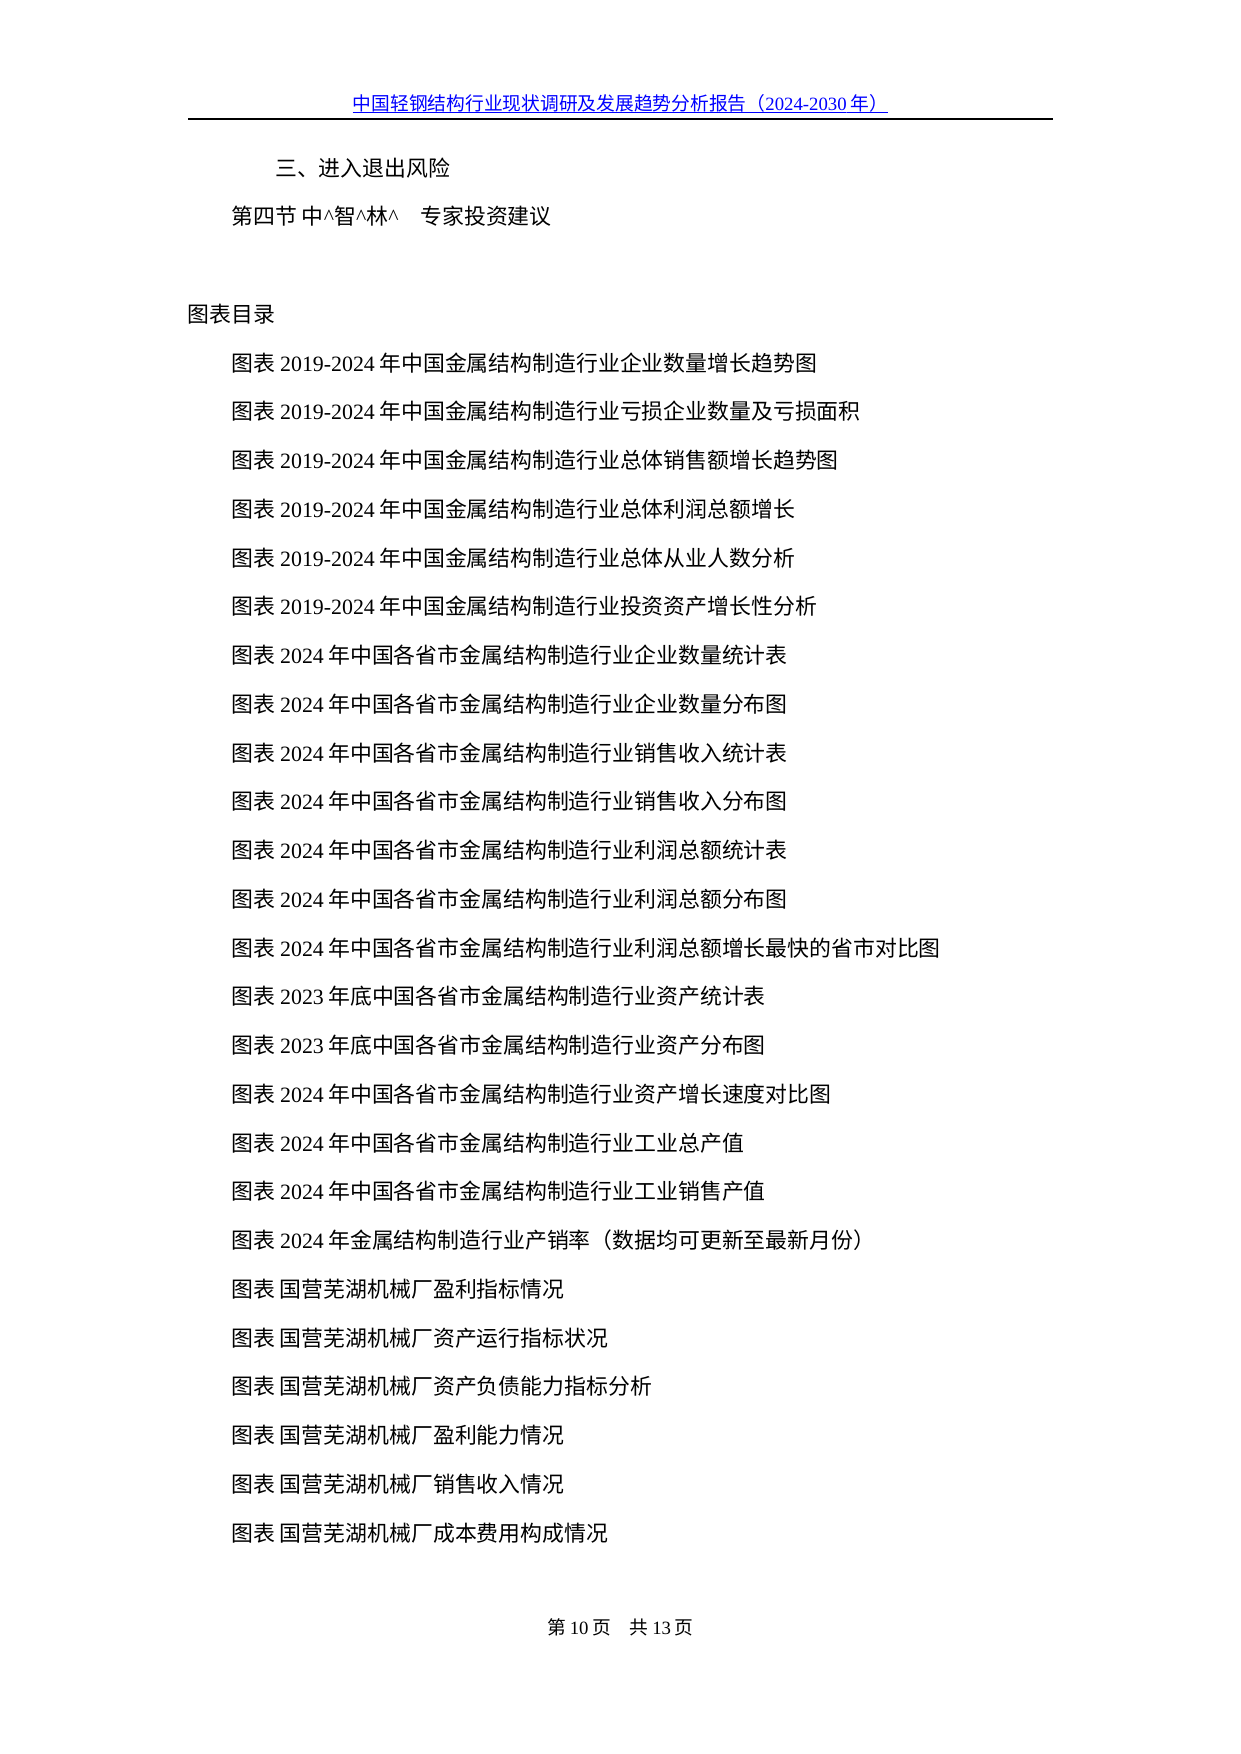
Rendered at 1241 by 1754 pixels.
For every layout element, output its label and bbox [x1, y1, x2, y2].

text [187, 150, 1053, 1548]
